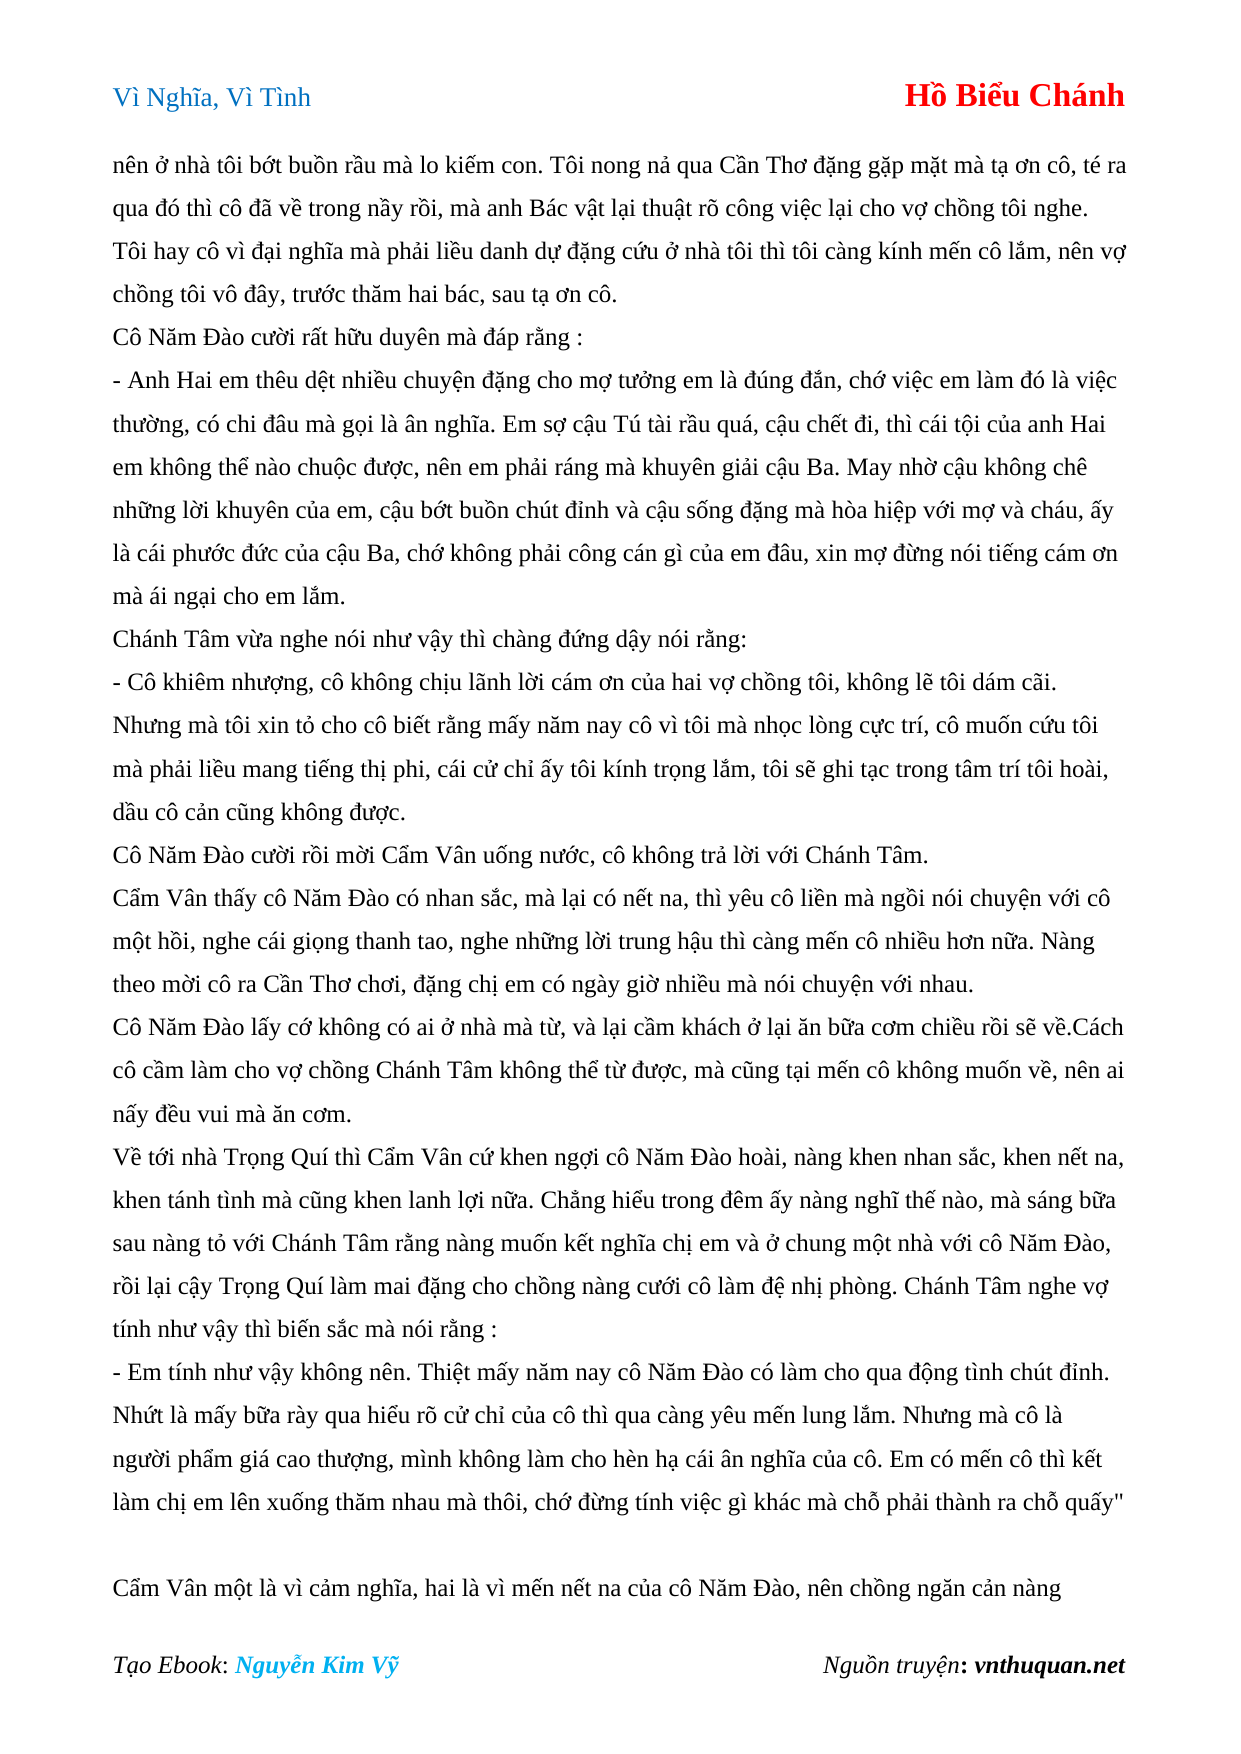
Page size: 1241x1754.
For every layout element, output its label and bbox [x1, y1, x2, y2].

text [112, 150, 1128, 1602]
